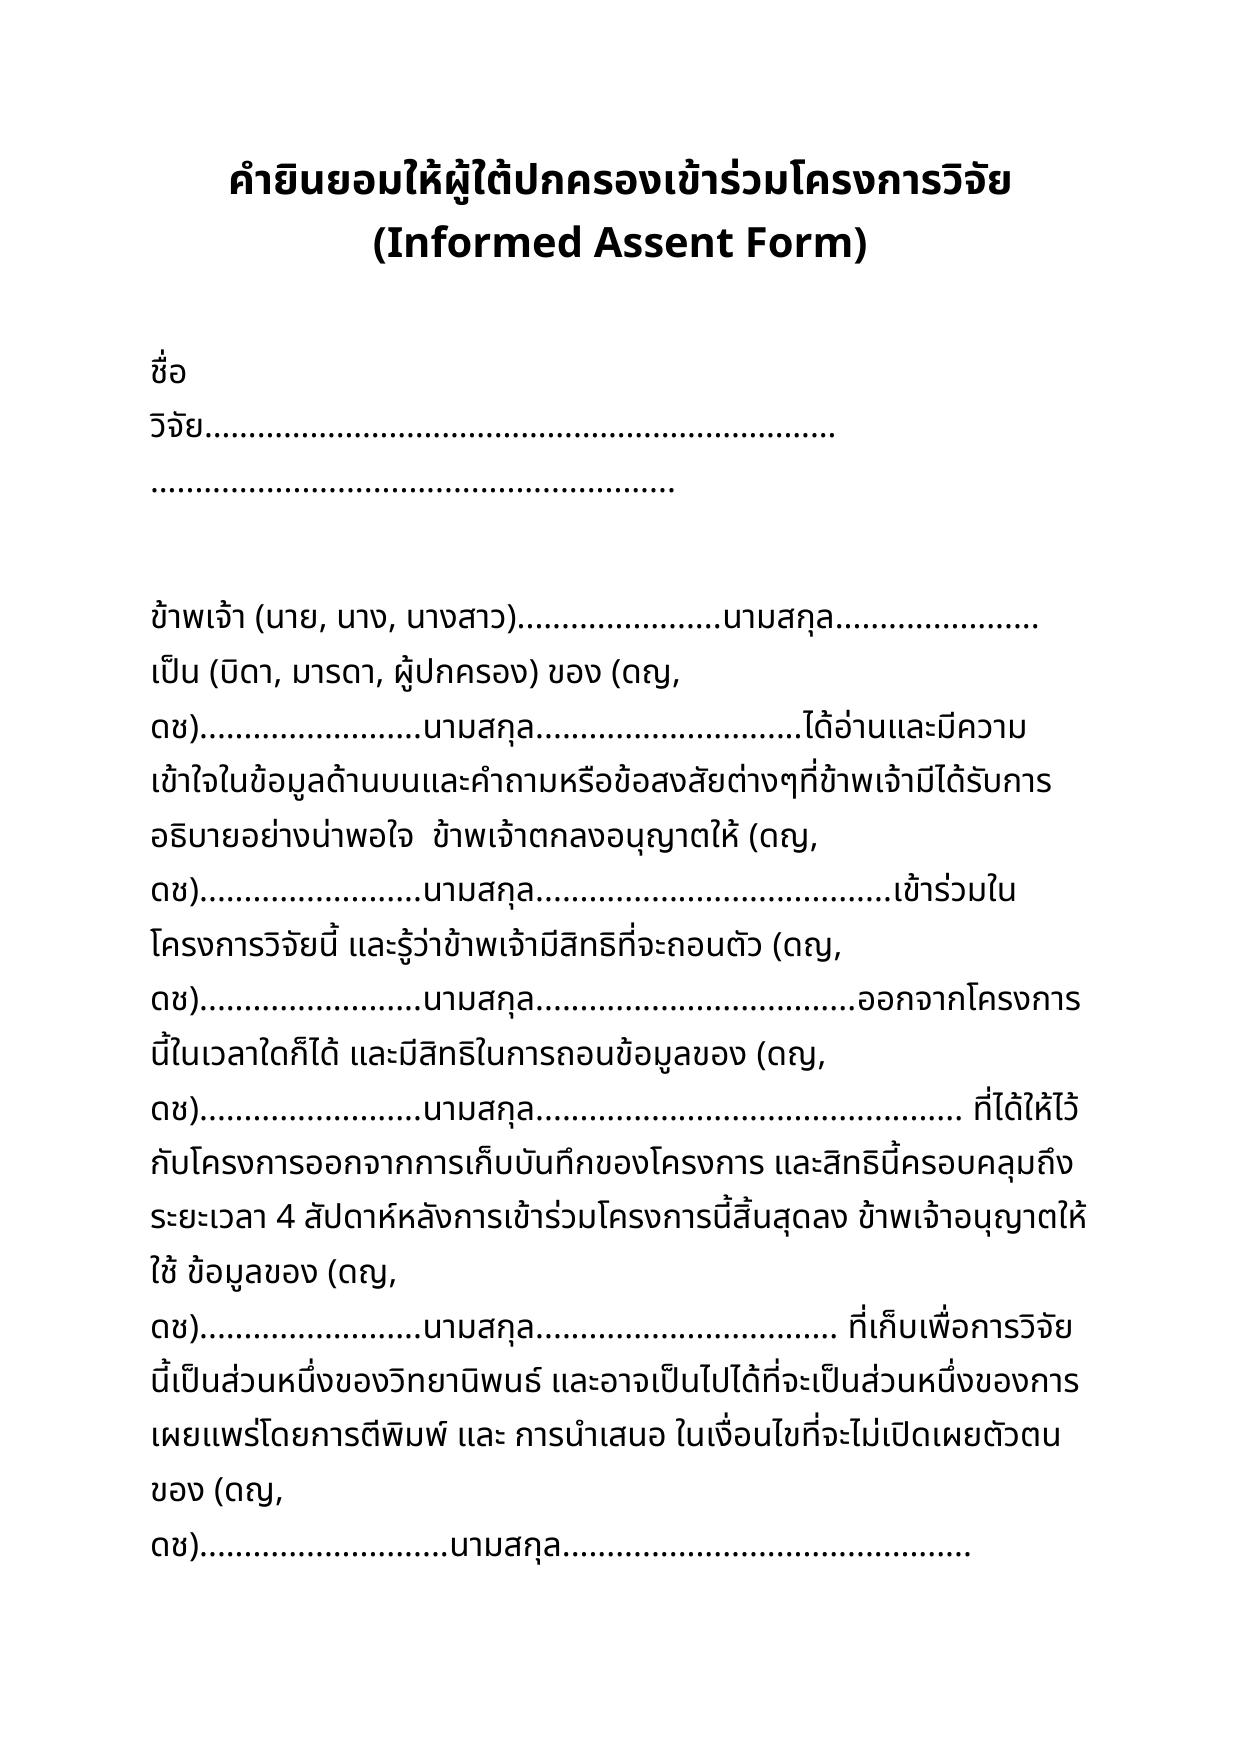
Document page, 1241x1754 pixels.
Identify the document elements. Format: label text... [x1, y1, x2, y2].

text (Informed Assent Form) [150, 213, 1090, 270]
text ชื่อวิจัย…………………………………………………………………........................................................ [150, 348, 1090, 507]
text ข้าพเจ้า (นาย, นาง, นางสาว).......................นามสกุล....................... เป็น (บิดา, มารดา, ผู้ปกครอง) ของ (ดญ, ดช).........................นามสกุล..............................ได้อ่านและมีความเข้าใจในข้อมูลด้านบนและคำถามหรือข้อสงสัยต่างๆที่ข้าพเจ้ามีได้รับการอธิบายอย่างน่าพอใจ ข้าพเจ้าตกลงอนุญาตให้ (ดญ, ดช).........................นามสกุล........................................เข้าร่วมในโครงการวิจัยนี้ และรู้ว่าข้าพเจ้ามีสิทธิที่จะถอนตัว (ดญ, ดช).........................นามสกุล....................................ออกจากโครงการนี้ในเวลาใดก็ได้ และมีสิทธิในการถอนข้อมูลของ (ดญ, ดช).........................นามสกุล................................................ ที่ได้ให้ไว้กับโครงการออกจากการเก็บบันทึกของโครงการ และสิทธินี้ครอบคลุมถึงระยะเวลา 4 สัปดาห์หลังการเข้าร่วมโครงการนี้สิ้นสุดลง ข้าพเจ้าอนุญาตให้ใช้ ข้อมูลของ (ดญ, ดช).........................นามสกุล.................................. ที่เก็บเพื่อการวิจัยนี้เป็นส่วนหนึ่งของวิทยานิพนธ์ และอาจเป็นไปได้ที่จะเป็นส่วนหนึ่งของการเผยแพร่โดยการตีพิมพ์ และ การนำเสนอ ในเงื่อนไขที่จะไม่เปิดเผยตัวตนของ (ดญ, ดช)............................นามสกุล.............................................. [150, 593, 1090, 1571]
text คำยินยอมให้ผู้ใต้ปกครองเข้าร่วมโครงการวิจัย [150, 150, 1090, 213]
